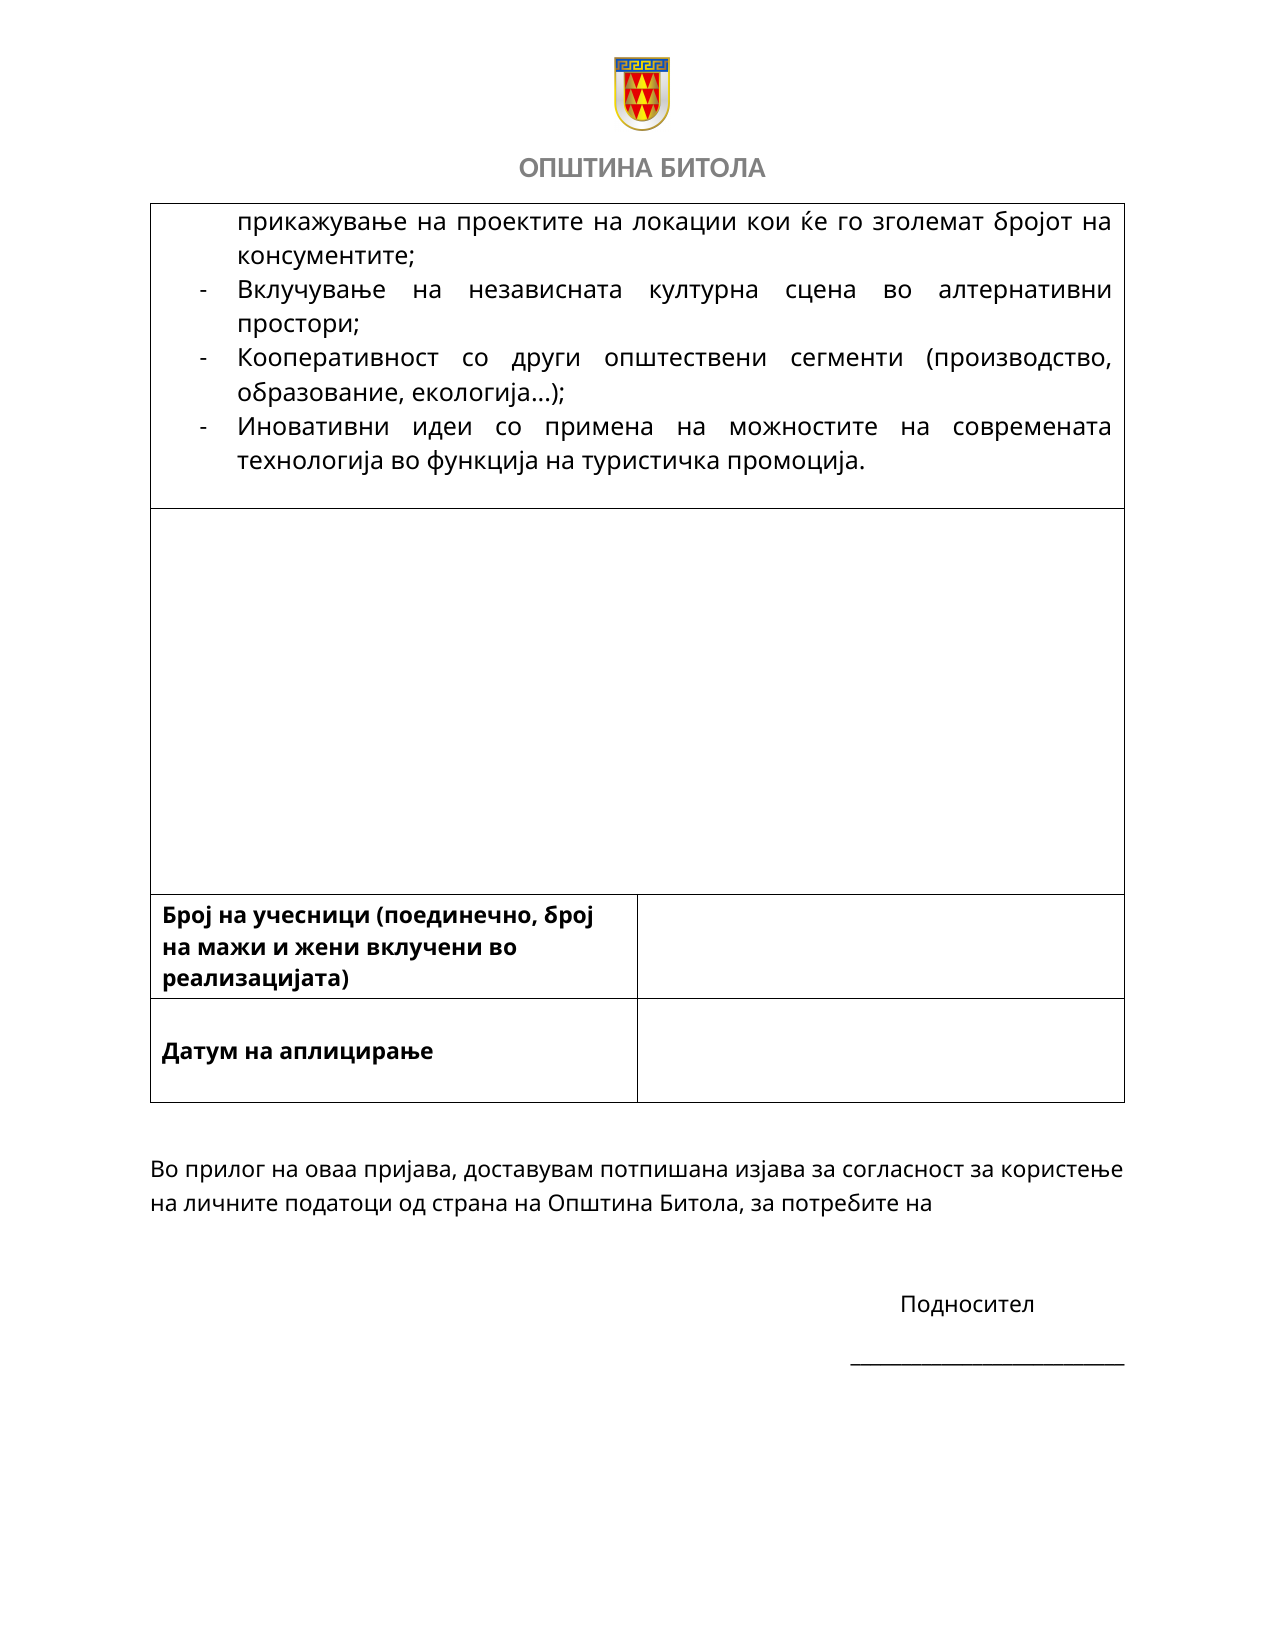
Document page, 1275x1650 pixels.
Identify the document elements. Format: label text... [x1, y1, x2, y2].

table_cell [151, 204, 1124, 508]
table_cell [638, 999, 1124, 1102]
table_cell Број на учесници (поединечно, број на мажи и жени вклучени во реализацијата) [151, 895, 637, 998]
table_cell Датум на аплицирање [151, 999, 637, 1102]
text ___________________________ [150, 1338, 1125, 1369]
text Подносител [150, 1288, 1125, 1319]
table_cell [151, 509, 1124, 894]
table_cell [638, 895, 1124, 998]
text Во прилог на оваа пријава, доставувам потпишана изјава за согласност за користење на личните податоци од страна на Општина Битола, за потребите на [150, 1153, 1125, 1218]
picture [613, 56, 671, 132]
